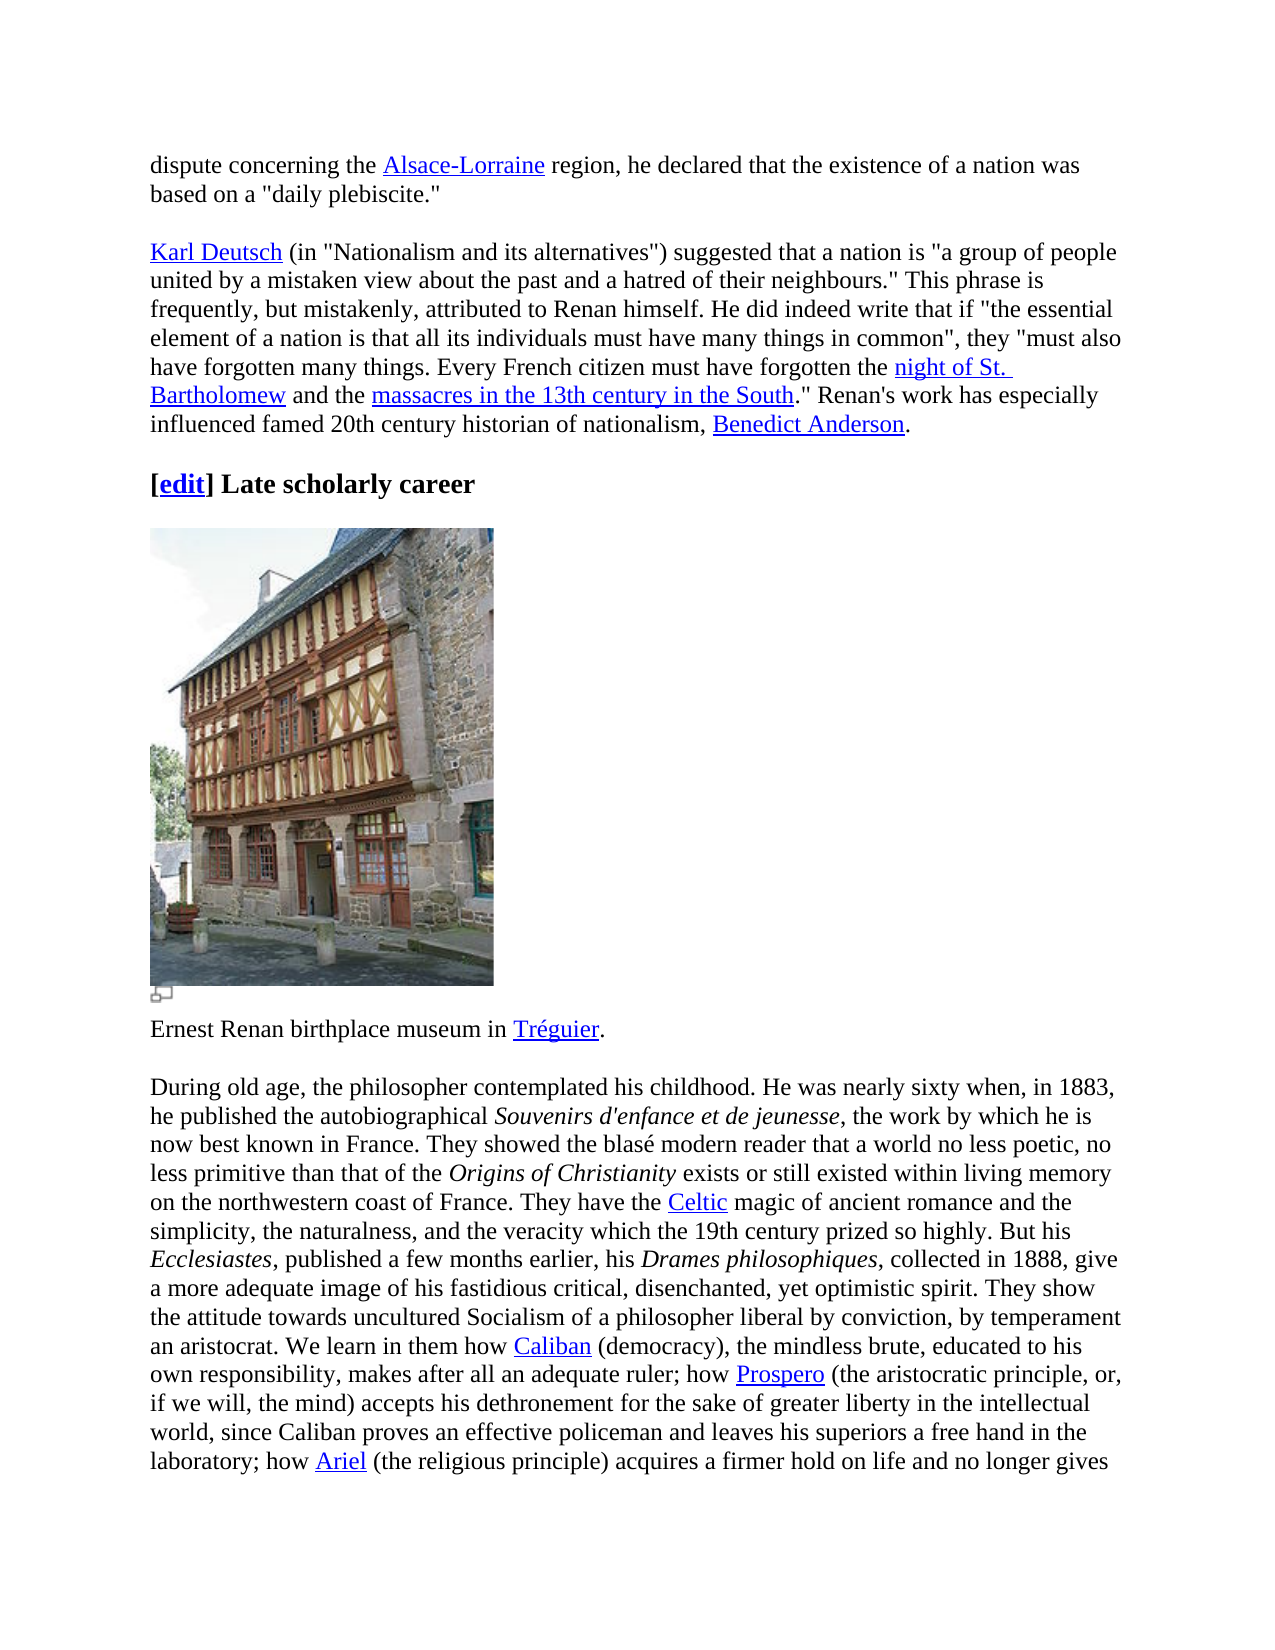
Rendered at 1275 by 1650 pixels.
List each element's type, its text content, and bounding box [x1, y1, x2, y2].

picture [150, 528, 494, 1003]
text Karl Deutsch (in "Nationalism and its alternatives") suggested that a nation is "a group of people united by a mistaken view about the past and a hatred of their neighbours." This phrase is frequently, but mistakenly, attributed to Renan himself. He did indeed write that if "the essential element of a nation is that all its individuals must have many things in common", they "must also have forgotten many things. Every French citizen must have forgotten the night of St. Bartholomew and the massacres in the 13th century in the South." Renan's work has especially influenced famed 20th century historian of nationalism, Benedict Anderson. [150, 237, 1125, 438]
text [edit] Late scholarly career [150, 467, 1125, 499]
text Ernest Renan birthplace museum in Tréguier. [150, 1014, 1125, 1043]
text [150, 150, 1125, 207]
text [150, 1072, 1125, 1474]
